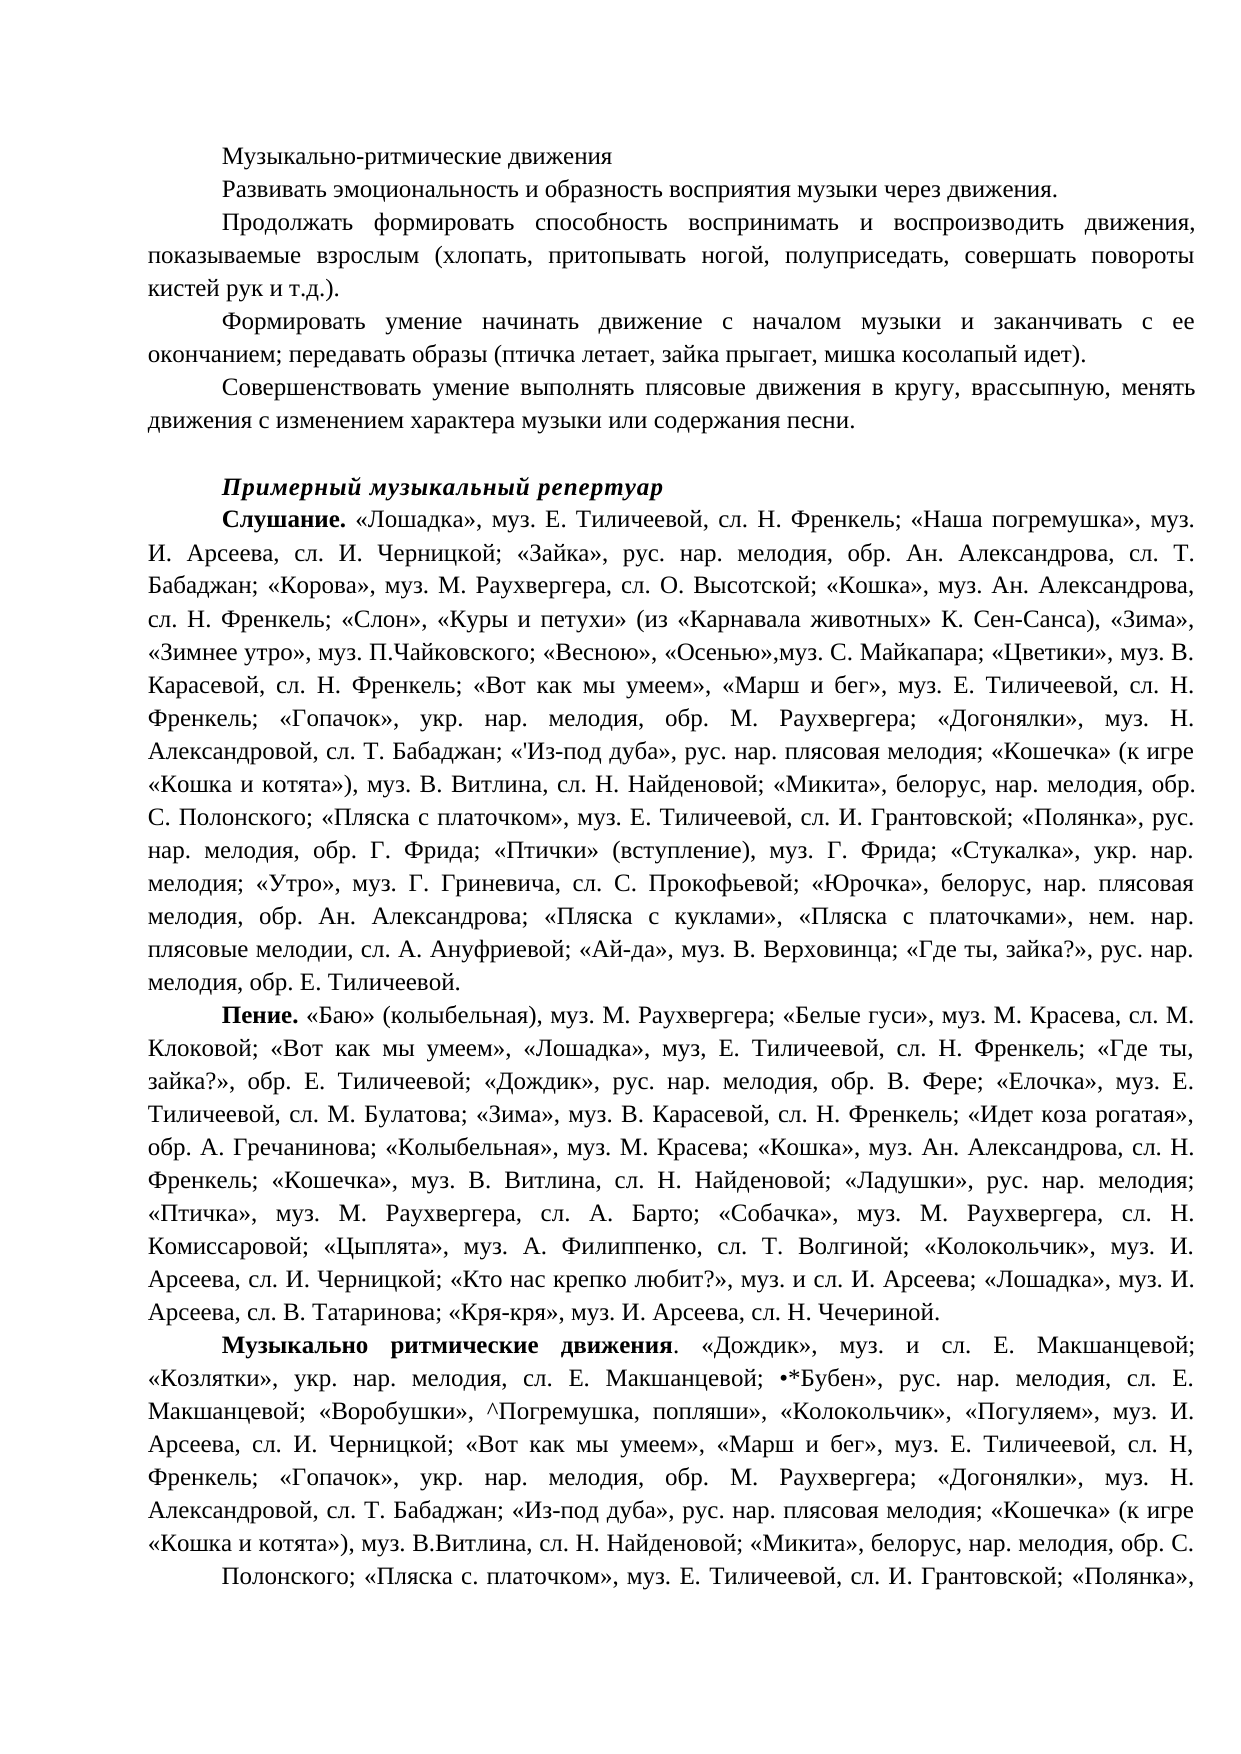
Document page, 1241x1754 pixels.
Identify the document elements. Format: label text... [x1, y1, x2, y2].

text Музыкально-ритмические движения [148, 141, 1196, 170]
text Продолжать формировать способность воспринимать и воспроизводить движения, показываемые взрослым (хлопать, притопывать ногой, полуприседать, совершать повороты кистей рук и т.д.). [148, 207, 1196, 302]
text Формировать умение начинать движение с началом музыки и заканчивать с ее окончанием; передавать образы (птичка летает, зайка прыгает, мишка косолапый идет). [148, 306, 1196, 368]
text Совершенствовать умение выполнять плясовые движения в кругу, врассыпную, менять движения с изменением характера музыки или содержания песни. [148, 372, 1196, 434]
text Развивать эмоциональность и образность восприятия музыки через движения. [148, 174, 1196, 203]
text Примерный музыкальный репертуар [148, 472, 1196, 500]
text Слушание. «Лошадка», муз. Е. Тиличеевой, сл. Н. Френкель; «Наша погремушка», муз. И. Арсеева, сл. И. Черницкой; «Зайка», рус. нар. мелодия, обр. Ан. Александрова, сл. Т. Бабаджан; «Корова», муз. М. Раухвергера, сл. О. Высотской; «Кошка», муз. Ан. Александрова, сл. Н. Френкель; «Слон», «Куры и петухи» (из «Карнавала животных» К. Сен-Санса), «Зима», «Зимнее утро», муз. П.Чайковского; «Весною», «Осенью»,муз. С. Майкапара; «Цветики», муз. В. Карасевой, сл. Н. Френкель; «Вот как мы умеем», «Марш и бег», муз. Е. Тиличеевой, сл. Н. Френкель; «Гопачок», укр. нар. мелодия, обр. М. Раухвергера; «Догонялки», муз. Н. Александровой, сл. Т. Бабаджан; «'Из-под дуба», рус. нар. плясовая мелодия; «Кошечка» (к игре «Кошка и котята»), муз. В. Витлина, сл. Н. Найденовой; «Микита», белорус, нар. мелодия, обр. С. Полонского; «Пляска с платочком», муз. Е. Тиличеевой, сл. И. Грантовской; «Полянка», рус. нар. мелодия, обр. Г. Фрида; «Птички» (вступление), муз. Г. Фрида; «Стукалка», укр. нар. мелодия; «Утро», муз. Г. Гриневича, сл. С. Прокофьевой; «Юрочка», белорус, нар. плясовая мелодия, обр. Ан. Александрова; «Пляска с куклами», «Пляска с платочками», нем. нар. плясовые мелодии, сл. А. Ануфриевой; «Ай-да», муз. В. Верховинца; «Где ты, зайка?», рус. нар. мелодия, обр. Е. Тиличеевой. [148, 504, 1196, 996]
text Пение. «Баю» (колыбельная), муз. М. Раухвергера; «Белые гуси», муз. М. Красева, сл. М. Клоковой; «Вот как мы умеем», «Лошадка», муз, Е. Тиличеевой, сл. Н. Френкель; «Где ты, зайка?», обр. Е. Тиличеевой; «Дождик», рус. нар. мелодия, обр. В. Фере; «Елочка», муз. Е. Тиличеевой, сл. М. Булатова; «Зима», муз. В. Карасевой, сл. Н. Френкель; «Идет коза рогатая», обр. А. Гречанинова; «Колыбельная», муз. М. Красева; «Кошка», муз. Ан. Александрова, сл. Н. Френкель; «Кошечка», муз. В. Витлина, сл. Н. Найденовой; «Ладушки», рус. нар. мелодия; «Птичка», муз. М. Раухвергера, сл. А. Барто; «Собачка», муз. М. Раухвергера, сл. Н. Комиссаровой; «Цыплята», муз. А. Филиппенко, сл. Т. Волгиной; «Колокольчик», муз. И. Арсеева, сл. И. Черницкой; «Кто нас крепко любит?», муз. и сл. И. Арсеева; «Лошадка», муз. И. Арсеева, сл. В. Татаринова; «Кря-кря», муз. И. Арсеева, сл. Н. Чечериной. [148, 1000, 1196, 1326]
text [148, 1330, 1196, 1590]
